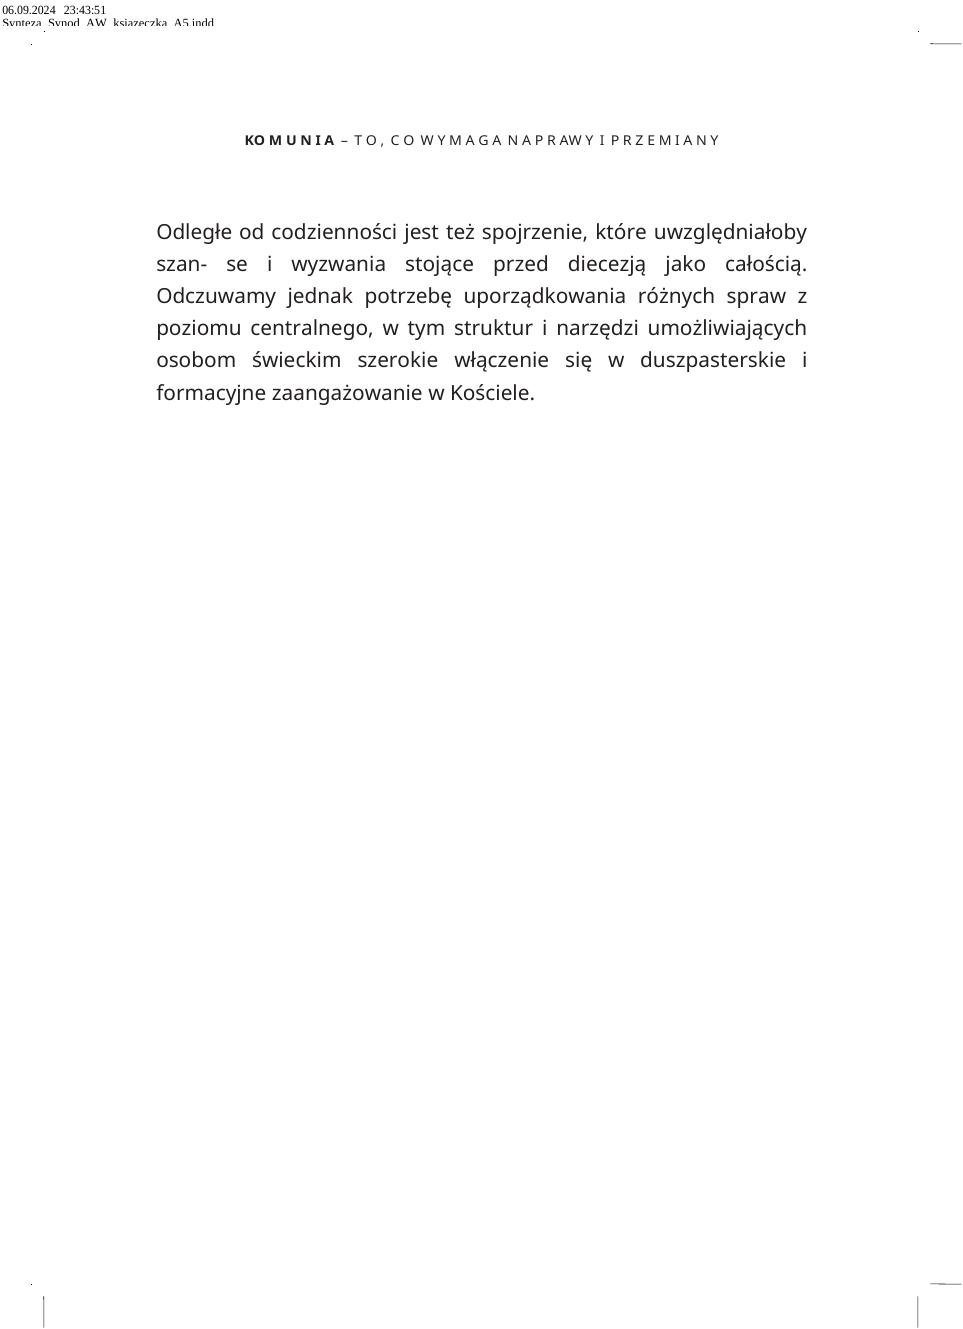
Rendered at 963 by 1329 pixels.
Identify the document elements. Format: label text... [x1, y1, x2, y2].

text KO M U N I A – T O , C O W Y M A G A N A P R AW Y I P R Z E M I A N Y [237, 131, 725, 149]
text Odległe od codzienności jest też spojrzenie, które uwzględniałoby szan- se i wyzwania stojące przed diecezją jako całością. Odczuwamy jednak potrzebę uporządkowania różnych spraw z poziomu centralnego, w tym struktur i narzędzi umożliwiających osobom świeckim szerokie włączenie się w duszpasterskie i formacyjne zaangażowanie w Kościele. [156, 217, 807, 406]
